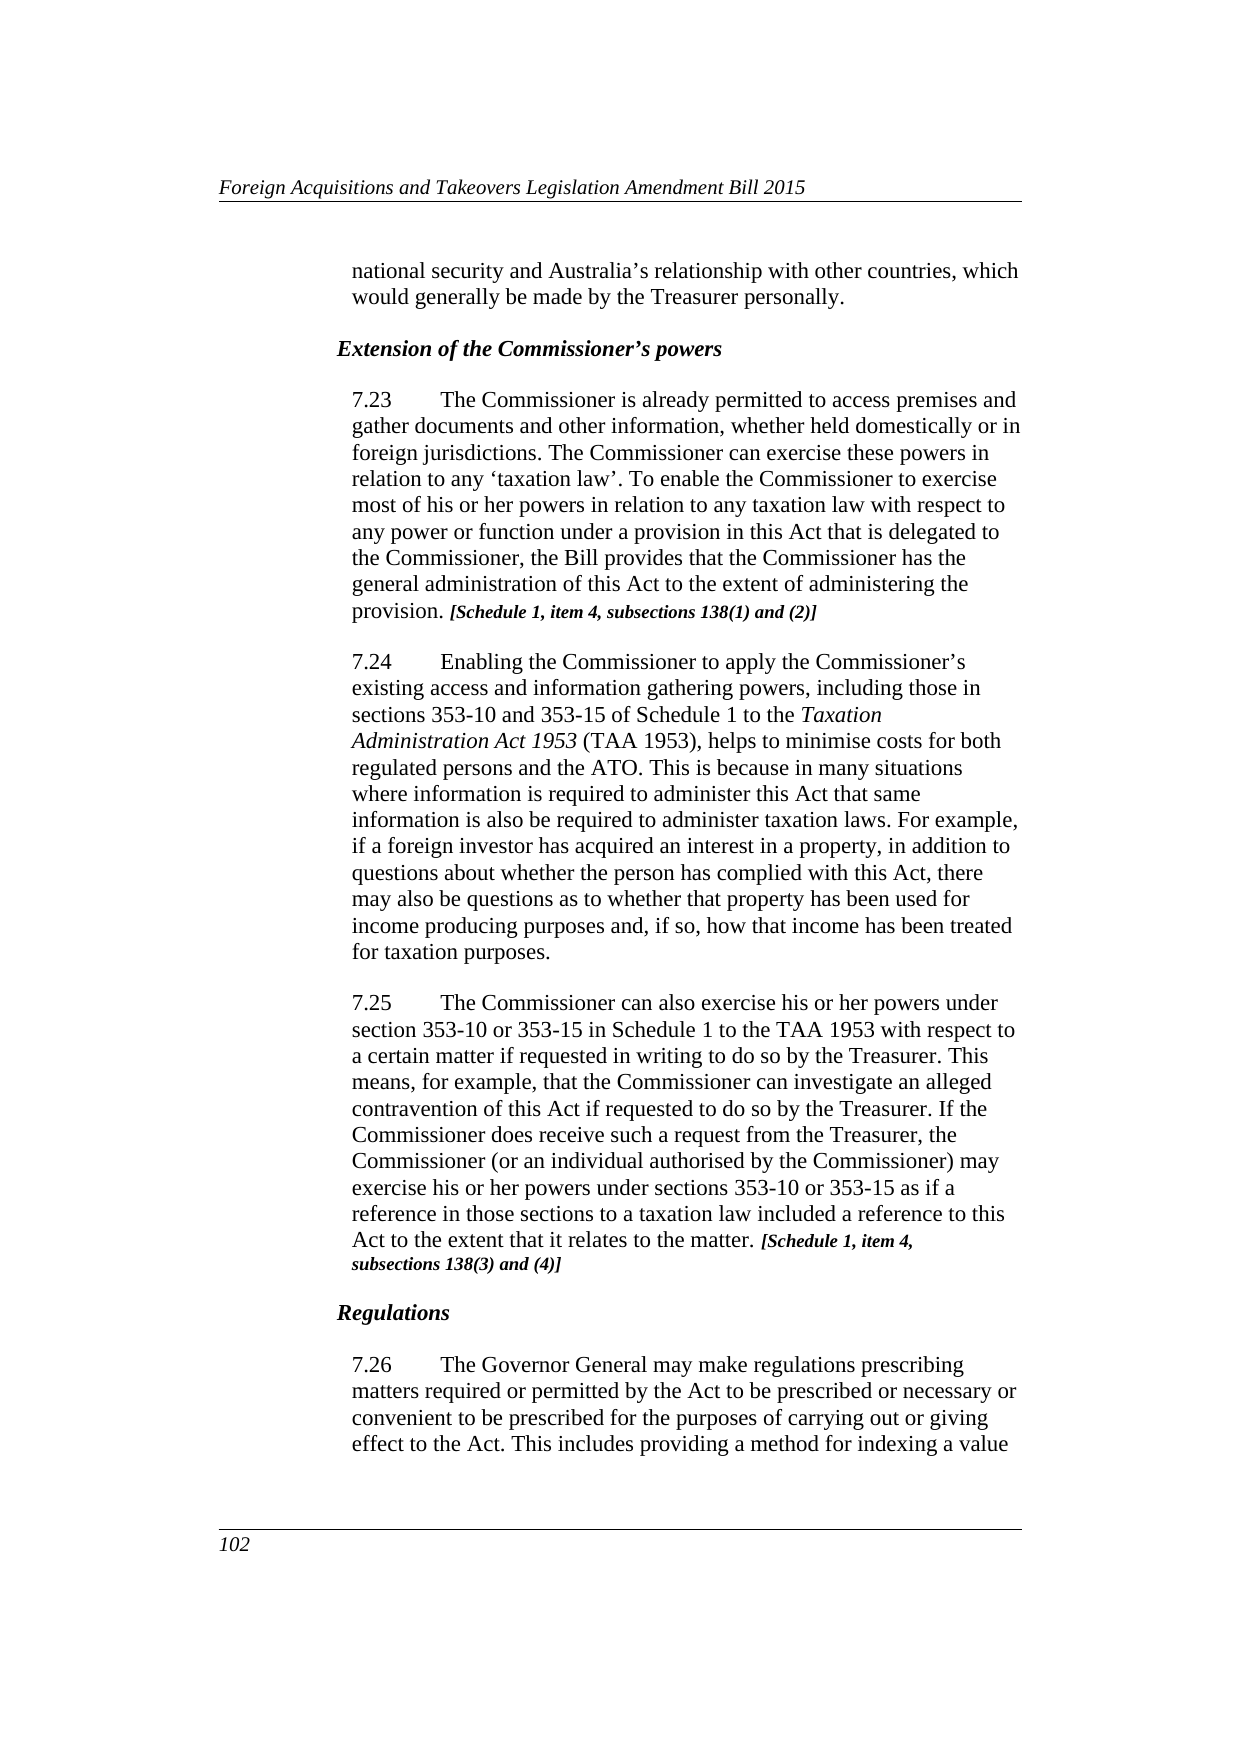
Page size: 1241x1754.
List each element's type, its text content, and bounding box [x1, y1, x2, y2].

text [352, 1351, 1022, 1456]
text The Commissioner can also exercise his or her powers under section 353-10 or 353-15 in Schedule 1 to the TAA 1953 with respect to a certain matter if requested in writing to do so by the Treasurer. This means, for example, that the Commissioner can investigate an alleged contravention of this Act if requested to do so by the Treasurer. If the Commissioner does receive such a request from the Treasurer, the Commissioner (or an individual authorised by the Commissioner) may exercise his or her powers under sections 353-10 or 353-15 as if a reference in those sections to a taxation law included a reference to this Act to the extent that it relates to the matter. [Schedule 1, item 4, subsections 138(3) and (4)] [352, 989, 1022, 1274]
text The Commissioner is already permitted to access premises and gather documents and other information, whether held domestically or in foreign jurisdictions. The Commissioner can exercise these powers in relation to any ‘taxation law’. To enable the Commissioner to exercise most of his or her powers in relation to any taxation law with respect to any power or function under a provision in this Act that is delegated to the Commissioner, the Bill provides that the Commissioner has the general administration of this Act to the extent of administering the provision. [Schedule 1, item 4, subsections 138(1) and (2)] [352, 386, 1022, 623]
text Enabling the Commissioner to apply the Commissioner’s existing access and information gathering powers, including those in sections 353-10 and 353-15 of Schedule 1 to the Taxation Administration Act 1953 (TAA 1953), helps to minimise costs for both regulated persons and the ATO. This is because in many situations where information is required to administer this Act that same information is also be required to administer taxation laws. For example, if a foreign investor has acquired an interest in a property, in addition to questions about whether the person has complied with this Act, there may also be questions as to whether that property has been used for income producing purposes and, if so, how that income has been treated for taxation purposes. [352, 648, 1022, 964]
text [352, 257, 1022, 309]
subtitle Extension of the Commissioner’s powers [337, 334, 1022, 361]
subtitle Regulations [337, 1299, 1022, 1326]
